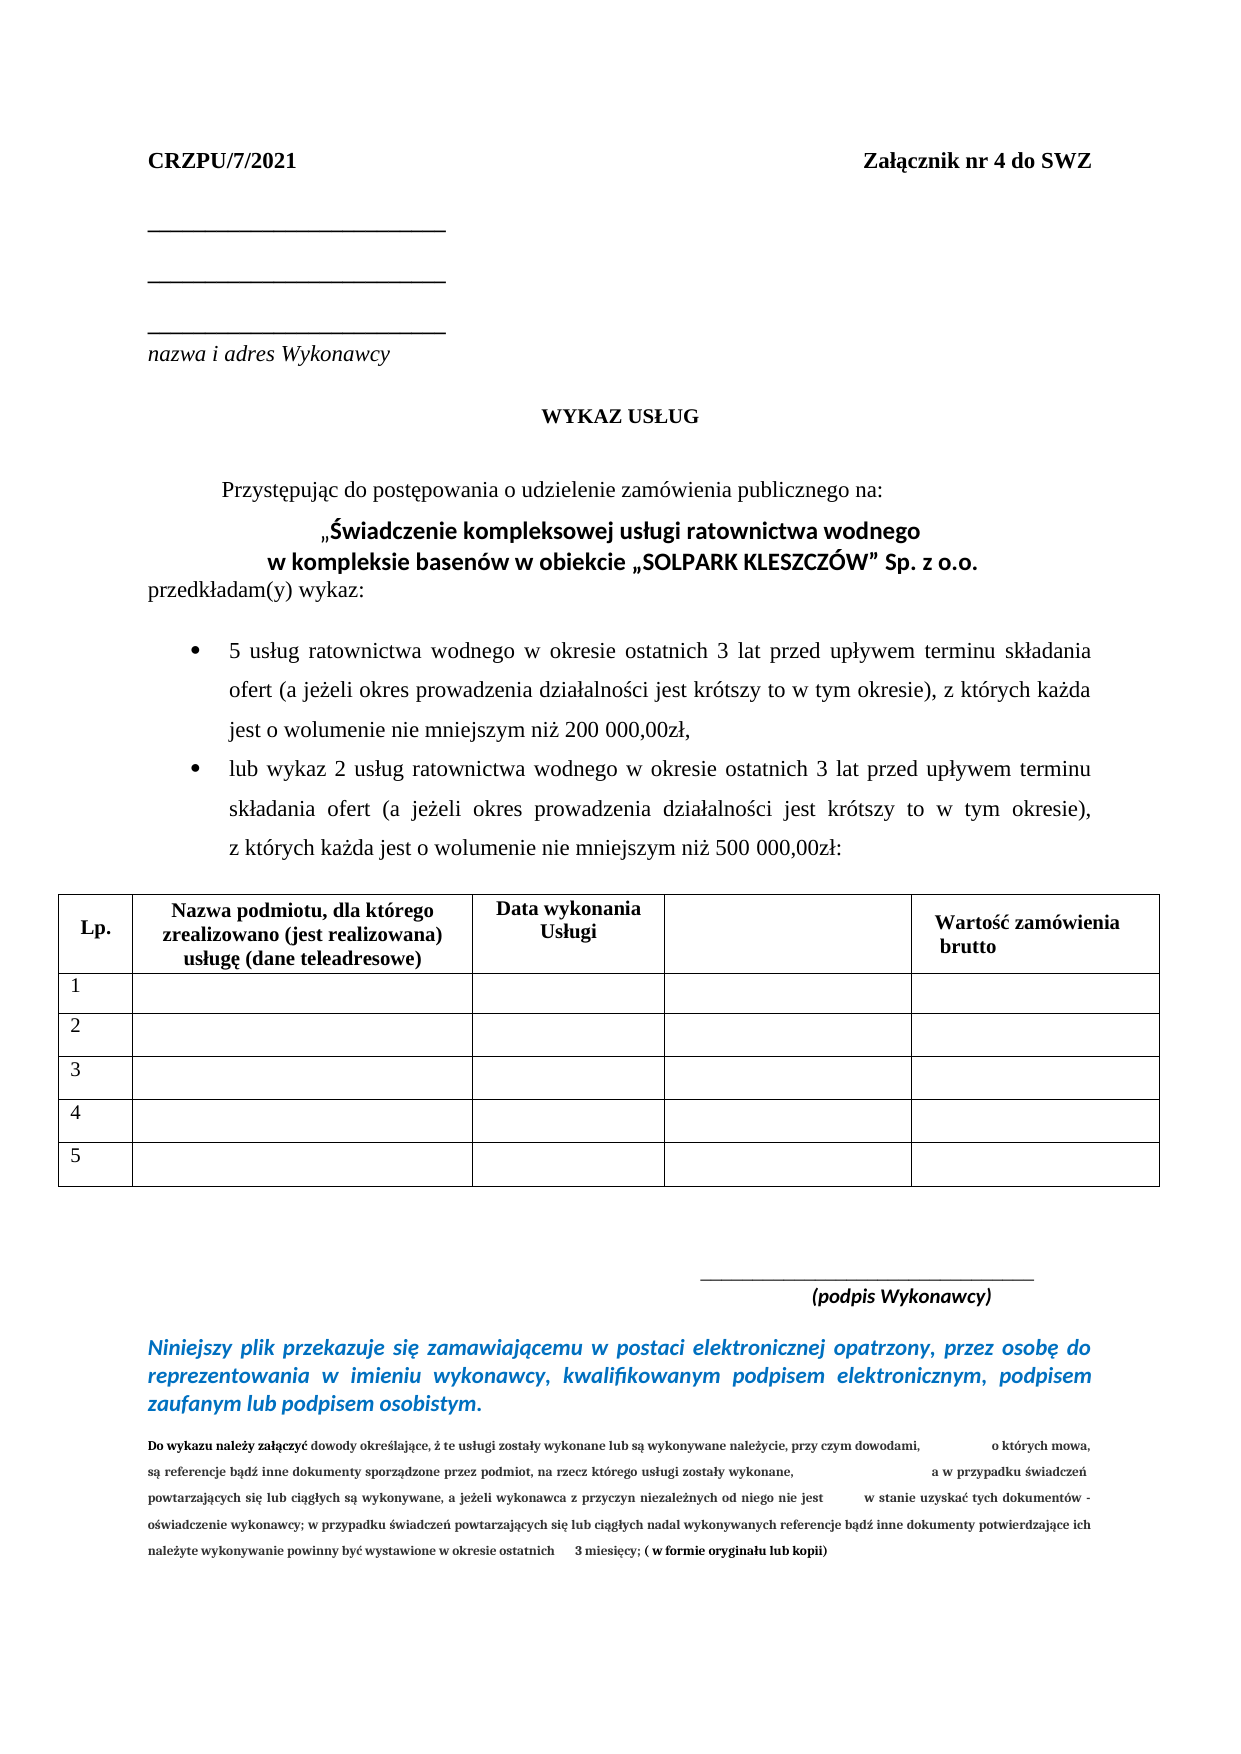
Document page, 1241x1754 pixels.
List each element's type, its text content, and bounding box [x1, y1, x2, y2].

text Przystępując do postępowania o udzielenie zamówienia publicznego na: [148, 476, 1093, 502]
table_header Data wykonania Usługi [473, 895, 664, 972]
table_cell [133, 1014, 472, 1056]
text „Świadczenie kompleksowej usługi ratownictwa wodnego [148, 515, 1093, 546]
table_cell 4 [59, 1100, 132, 1142]
text Niniejszy plik przekazuje się zamawiającemu w postaci elektronicznej opatrzony, przez osobę do reprezentowania w imieniu wykonawcy, kwalifikowanym podpisem elektronicznym, podpisem zaufanym lub podpisem osobistym. [148, 1333, 1093, 1417]
text przedkładam(y) wykaz: [148, 576, 1093, 603]
table_header [665, 895, 911, 972]
table_cell [133, 1057, 472, 1098]
table_cell [665, 1057, 911, 1098]
table_cell 5 [59, 1143, 132, 1186]
text (podpis Wykonawcy) [148, 1283, 1093, 1308]
text w kompleksie basenów w obiekcie „SOLPARK KLESZCZÓW” Sp. z o.o. [148, 546, 1093, 576]
table_cell [665, 1100, 911, 1142]
table_cell [133, 1100, 472, 1142]
text __________________________ [148, 208, 1093, 234]
table_cell 2 [59, 1014, 132, 1056]
table_header [912, 895, 1159, 972]
text __________________________ [148, 310, 1093, 336]
table_cell [473, 1100, 664, 1142]
table_cell [473, 974, 664, 1012]
table_cell 1 [59, 974, 132, 1012]
text ________________________________ [148, 1259, 1093, 1283]
table_cell [912, 1143, 1159, 1186]
table_cell [912, 1057, 1159, 1098]
text __________________________ [148, 259, 1093, 285]
text WYKAZ USŁUG [148, 404, 1093, 428]
list 5 usług ratownictwa wodnego w okresie ostatnich 3 lat przed upływem terminu składania ofert (a jeżeli okres prowadzenia działalności jest krótszy to w tym okresie), z których każda jest o wolumenie nie mniejszym niż 200 000,00zł, [191, 637, 1093, 742]
text Do wykazu należy załączyć dowody określające, ż te usługi zostały wykonane lub są wykonywane należycie, przy czym dowodami, o których mowa, są referencje bądź inne dokumenty sporządzone przez podmiot, na rzecz którego usługi zostały wykonane, a w przypadku świadczeń powtarzających się lub ciągłych są wykonywane, a jeżeli wykonawca z przyczyn niezależnych od niego nie jest w stanie uzyskać tych dokumentów - oświadczenie wykonawcy; w przypadku świadczeń powtarzających się lub ciągłych nadal wykonywanych referencje bądź inne dokumenty potwierdzające ich należyte wykonywanie powinny być wystawione w okresie ostatnich 3 miesięcy; ( w formie oryginału lub kopii) [148, 1438, 1093, 1570]
text nazwa i adres Wykonawcy [148, 340, 1093, 367]
text CRZPU/7/2021 Załącznik nr 4 do SWZ [148, 148, 1093, 174]
table_cell 3 [59, 1057, 132, 1098]
table_cell [133, 1143, 472, 1186]
table_cell [665, 1143, 911, 1186]
table_cell [665, 974, 911, 1012]
table_cell [912, 1100, 1159, 1142]
list lub wykaz 2 usług ratownictwa wodnego w okresie ostatnich 3 lat przed upływem terminu składania ofert (a jeżeli okres prowadzenia działalności jest krótszy to w tym okresie), z których każda jest o wolumenie nie mniejszym niż 500 000,00zł: [191, 755, 1093, 860]
table_cell [133, 974, 472, 1012]
table_cell [665, 1014, 911, 1056]
table_cell [912, 974, 1159, 1012]
table_cell [912, 1014, 1159, 1056]
table_cell [473, 1057, 664, 1098]
table_cell [473, 1014, 664, 1056]
table_header [133, 895, 472, 972]
table_header Lp. [59, 895, 132, 972]
table_cell [473, 1143, 664, 1186]
